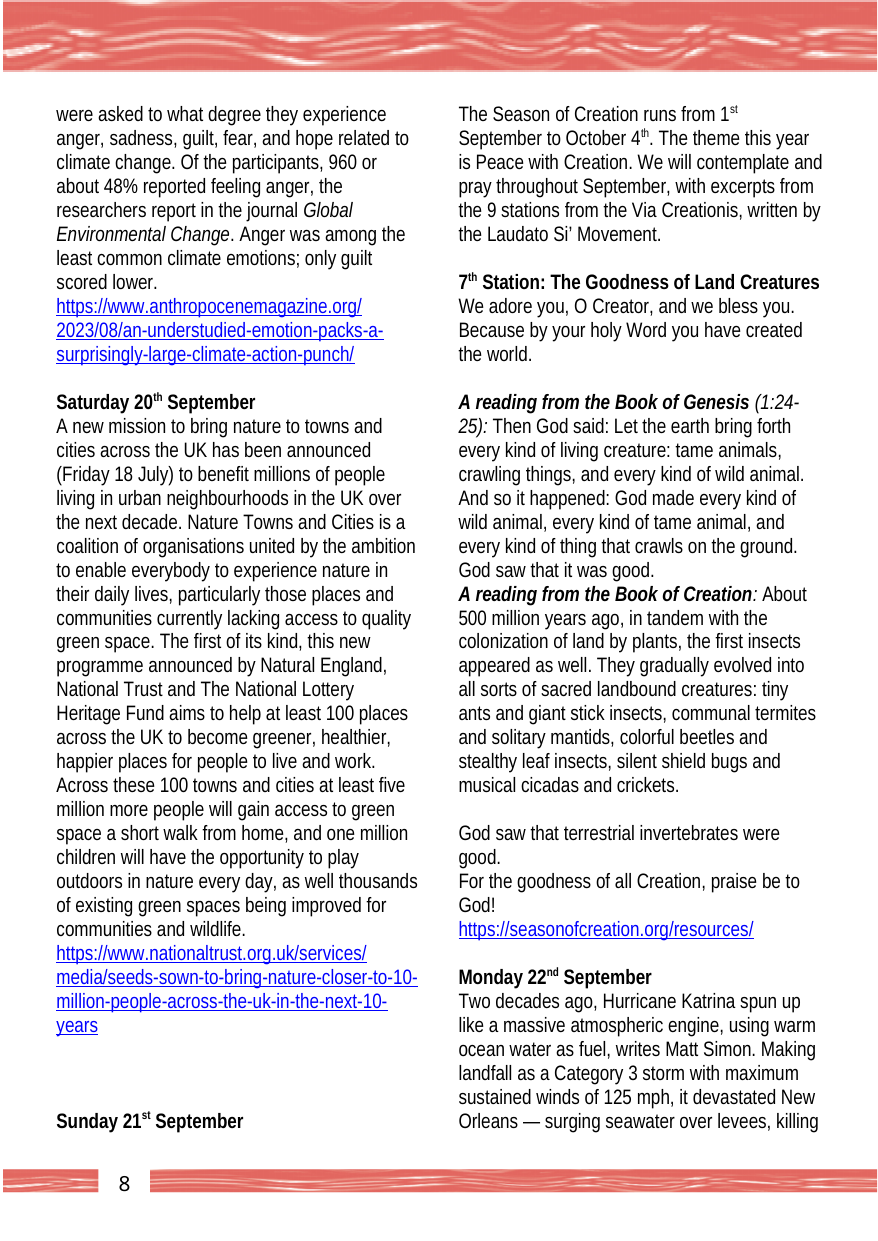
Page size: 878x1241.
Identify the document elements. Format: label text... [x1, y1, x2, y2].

text Monday 22nd September [458, 965, 825, 989]
text A new mission to bring nature to towns and cities across the UK has been announced (Friday 18 July) to benefit millions of people living in urban neighbourhoods in the UK over the next decade. Nature Towns and Cities is a coalition of organisations united by the ambition to enable everybody to experience nature in their daily lives, particularly those places and communities currently lacking access to quality green space. The first of its kind, this new programme announced by Natural England, National Trust and The National Lottery Heritage Fund aims to help at least 100 places across the UK to become greener, healthier, happier places for people to live and work. Across these 100 towns and cities at least five million more people will gain access to green space a short walk from home, and one million children will have the opportunity to play outdoors in nature every day, as well thousands of existing green spaces being improved for communities and wildlife. [56, 414, 423, 941]
text https://seasonofcreation.org/resources/ [458, 917, 825, 941]
picture [3, 1169, 98, 1193]
text https://www.nationaltrust.org.uk/services/media/seeds-sown-to-bring-nature-closer-to-10-million-people-across-the-uk-in-the-next-10-years [56, 941, 423, 1037]
picture [3, 0, 878, 74]
text A reading from the Book of Genesis (1:24-25): Then God said: Let the earth bring forth every kind of living creature: tame animals, crawling things, and every kind of wild animal. And so it happened: God made every kind of wild animal, every kind of tame animal, and every kind of thing that crawls on the ground. God saw that it was good. [458, 390, 825, 581]
text God saw that terrestrial invertebrates were good. [458, 821, 825, 869]
text Sunday 21st September [56, 1108, 423, 1132]
text A reading from the Book of Creation: About 500 million years ago, in tandem with the colonization of land by plants, the first insects appeared as well. They gradually evolved into all sorts of sacred landbound creatures: tiny ants and giant stick insects, communal termites and solitary mantids, colorful beetles and stealthy leaf insects, silent shield bugs and musical cicadas and crickets. [458, 581, 825, 797]
text For the goodness of all Creation, praise be to God! [458, 869, 825, 917]
text https://www.anthropocenemagazine.org/2023/08/an-understudied-emotion-packs-a-surprisingly-large-climate-action-punch/ [56, 294, 423, 366]
text 7th Station: The Goodness of Land Creatures [458, 270, 825, 294]
text We adore you, O Creator, and we bless you. Because by your holy Word you have created the world. [458, 294, 825, 366]
picture [150, 1169, 878, 1193]
text Saturday 20th September [56, 390, 423, 414]
